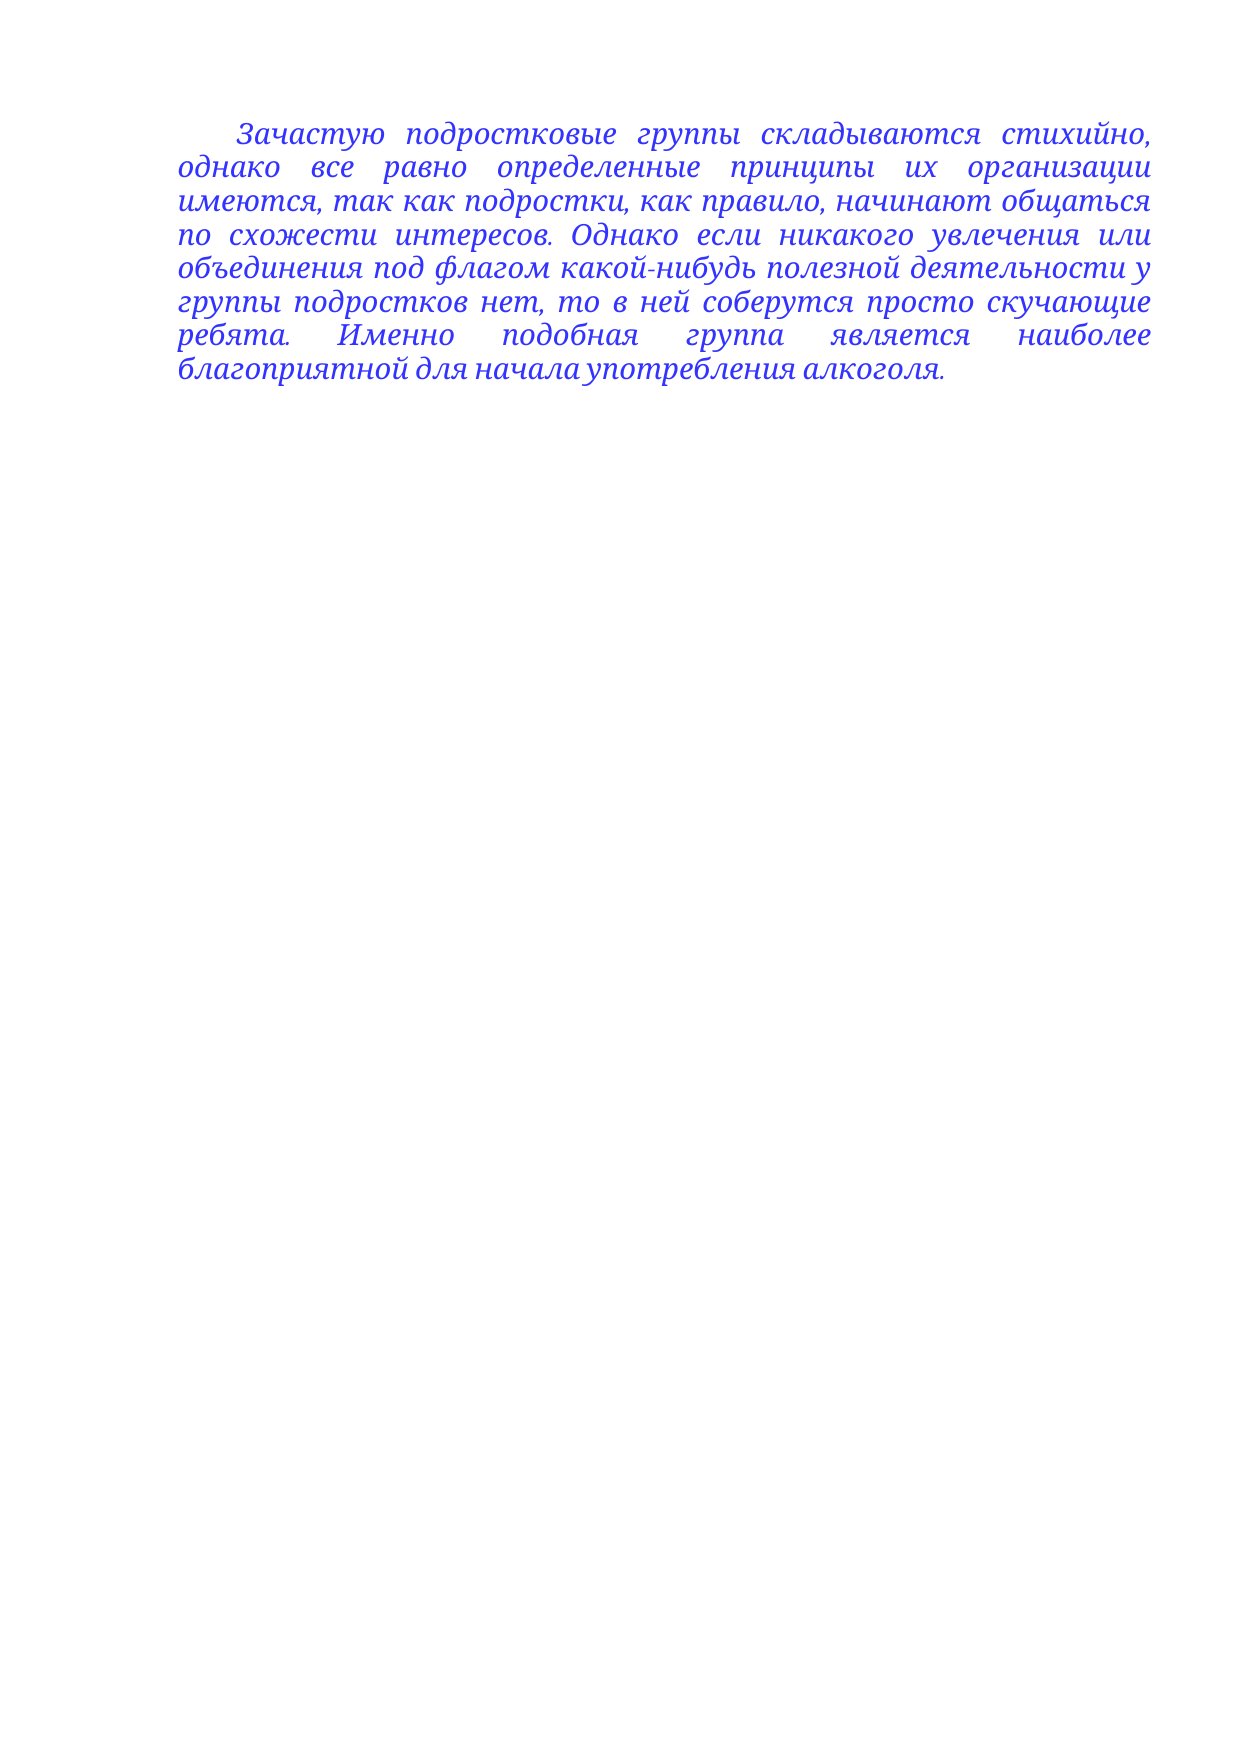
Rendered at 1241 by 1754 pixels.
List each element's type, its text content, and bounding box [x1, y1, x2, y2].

text Зачастую подростковые группы складываются стихийно, однако все равно определенные принципы их организации имеются, так как подростки, как правило, начинают общаться по схожести интересов. Однако если никакого увлечения или объединения под флагом какой-нибудь полезной деятельности у группы подростков нет, то в ней соберутся просто скучающие ребята. Именно подобная группа является наиболее благоприятной для начала употребления алкоголя. [177, 118, 1152, 386]
